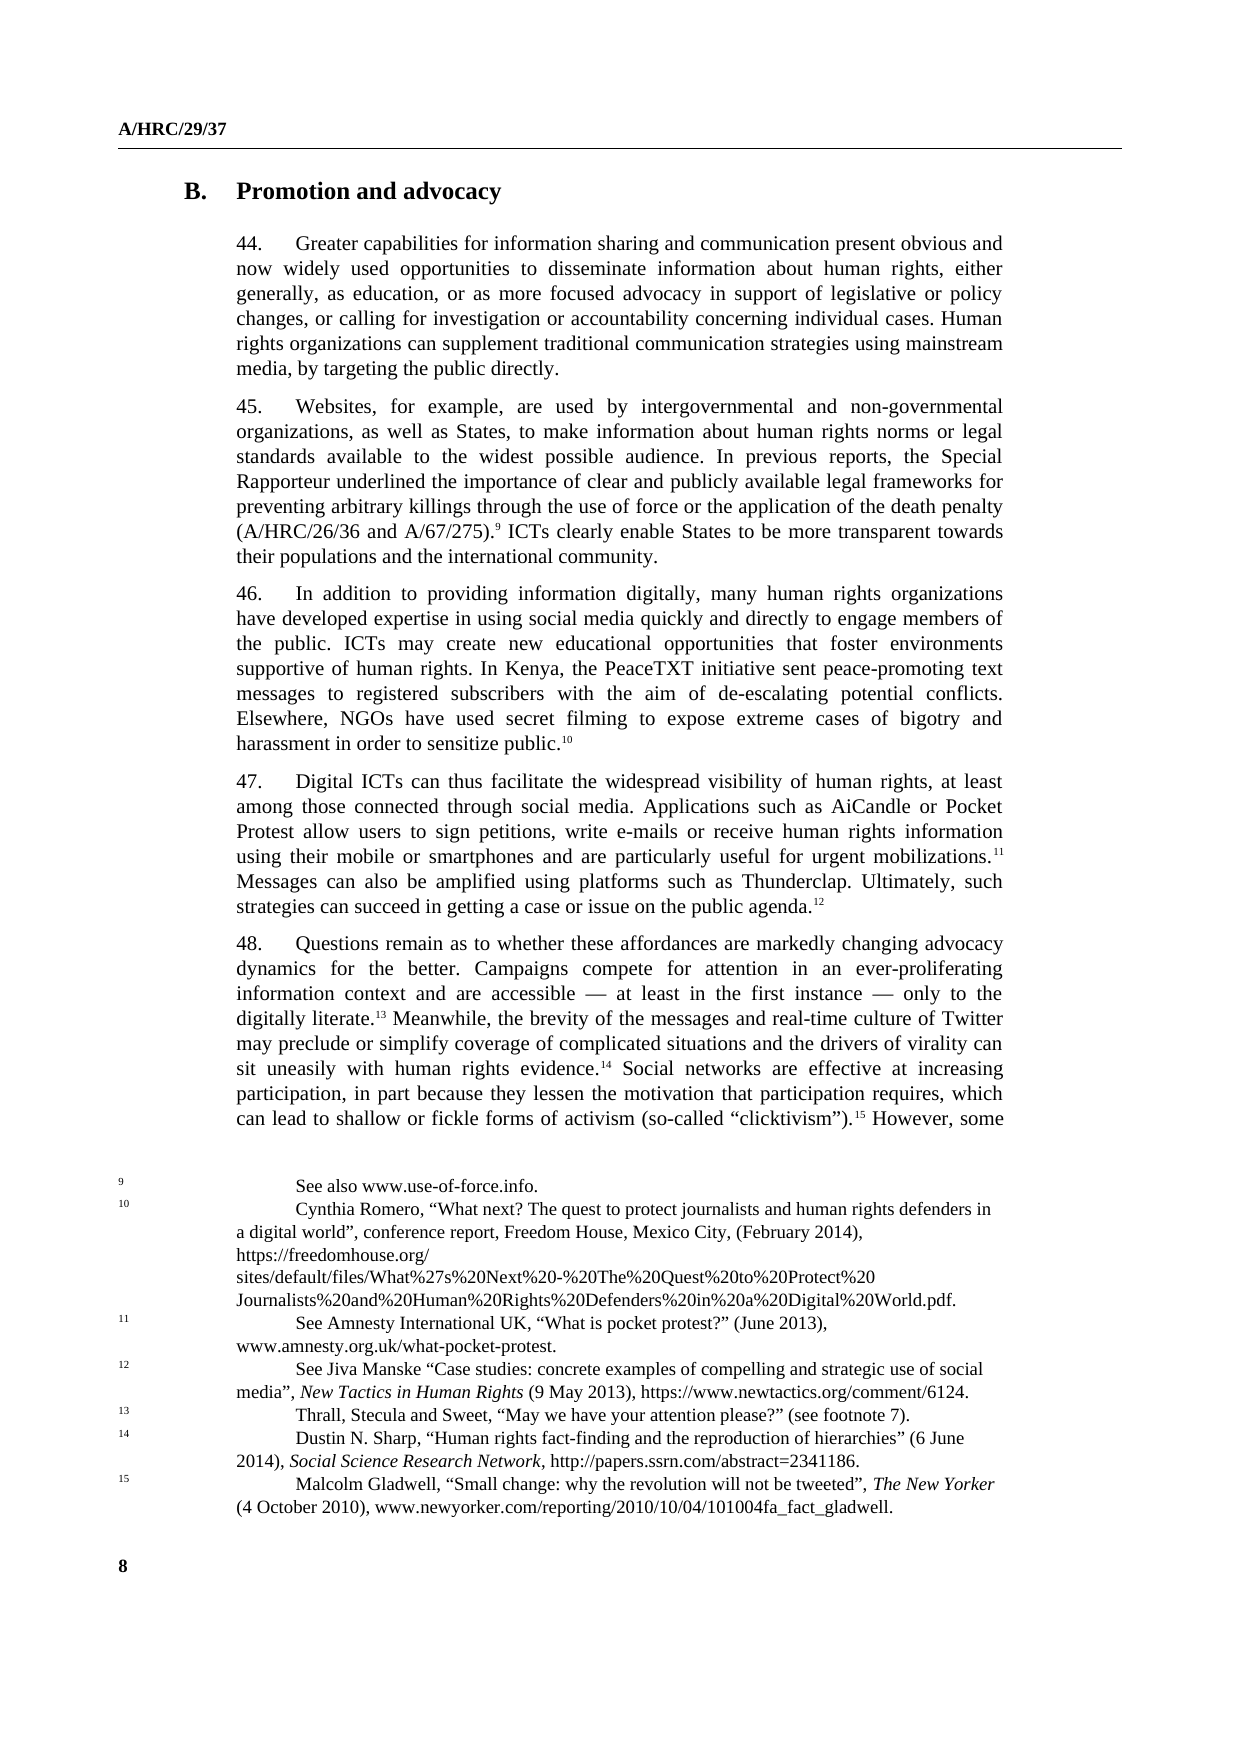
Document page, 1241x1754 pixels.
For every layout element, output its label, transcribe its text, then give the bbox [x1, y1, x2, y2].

list Questions remain as to whether these affordances are markedly changing advocacy dynamics for the better. Campaigns compete for attention in an ever-proliferating information context and are accessible — at least in the first instance — only to the digitally literate. Meanwhile, the brevity of the messages and real-time culture of Twitter may preclude or simplify coverage of complicated situations and the drivers of virality can sit uneasily with human rights evidence. Social networks are effective at increasing participation, in part because they lessen the motivation that participation requires, which can lead to shallow or fickle forms of activism (so-called “clicktivism”). However, some have argued that such seemingly insignificant moves are significant in their accumulation, demonstrating a “supportive environment” and “drawing awareness”. [236, 930, 1004, 1130]
list Greater capabilities for information sharing and communication present obvious and now widely used opportunities to disseminate information about human rights, either generally, as education, or as more focused advocacy in support of legislative or policy changes, or calling for investigation or accountability concerning individual cases. Human rights organizations can supplement traditional communication strategies using mainstream media, by targeting the public directly. [236, 230, 1004, 380]
list In addition to providing information digitally, many human rights organizations have developed expertise in using social media quickly and directly to engage members of the public. ICTs may create new educational opportunities that foster environments supportive of human rights. In Kenya, the PeaceTXT initiative sent peace-promoting text messages to registered subscribers with the aim of de-escalating potential conflicts. Elsewhere, NGOs have used secret filming to expose extreme cases of bigotry and harassment in order to sensitize public. [236, 580, 1004, 755]
list Websites, for example, are used by intergovernmental and non-governmental organizations, as well as States, to make information about human rights norms or legal standards available to the widest possible audience. In previous reports, the Special Rapporteur underlined the importance of clear and publicly available legal frameworks for preventing arbitrary killings through the use of force or the application of the death penalty (A/HRC/26/36 and A/67/275). ICTs clearly enable States to be more transparent towards their populations and the international community. [236, 393, 1004, 568]
list Digital ICTs can thus facilitate the widespread visibility of human rights, at least among those connected through social media. Applications such as AiCandle or Pocket Protest allow users to sign petitions, write e-mails or receive human rights information using their mobile or smartphones and are particularly useful for urgent mobilizations. Messages can also be amplified using platforms such as Thunderclap. Ultimately, such strategies can succeed in getting a case or issue on the public agenda. [236, 768, 1004, 918]
text B. Promotion and advocacy [118, 177, 1004, 205]
